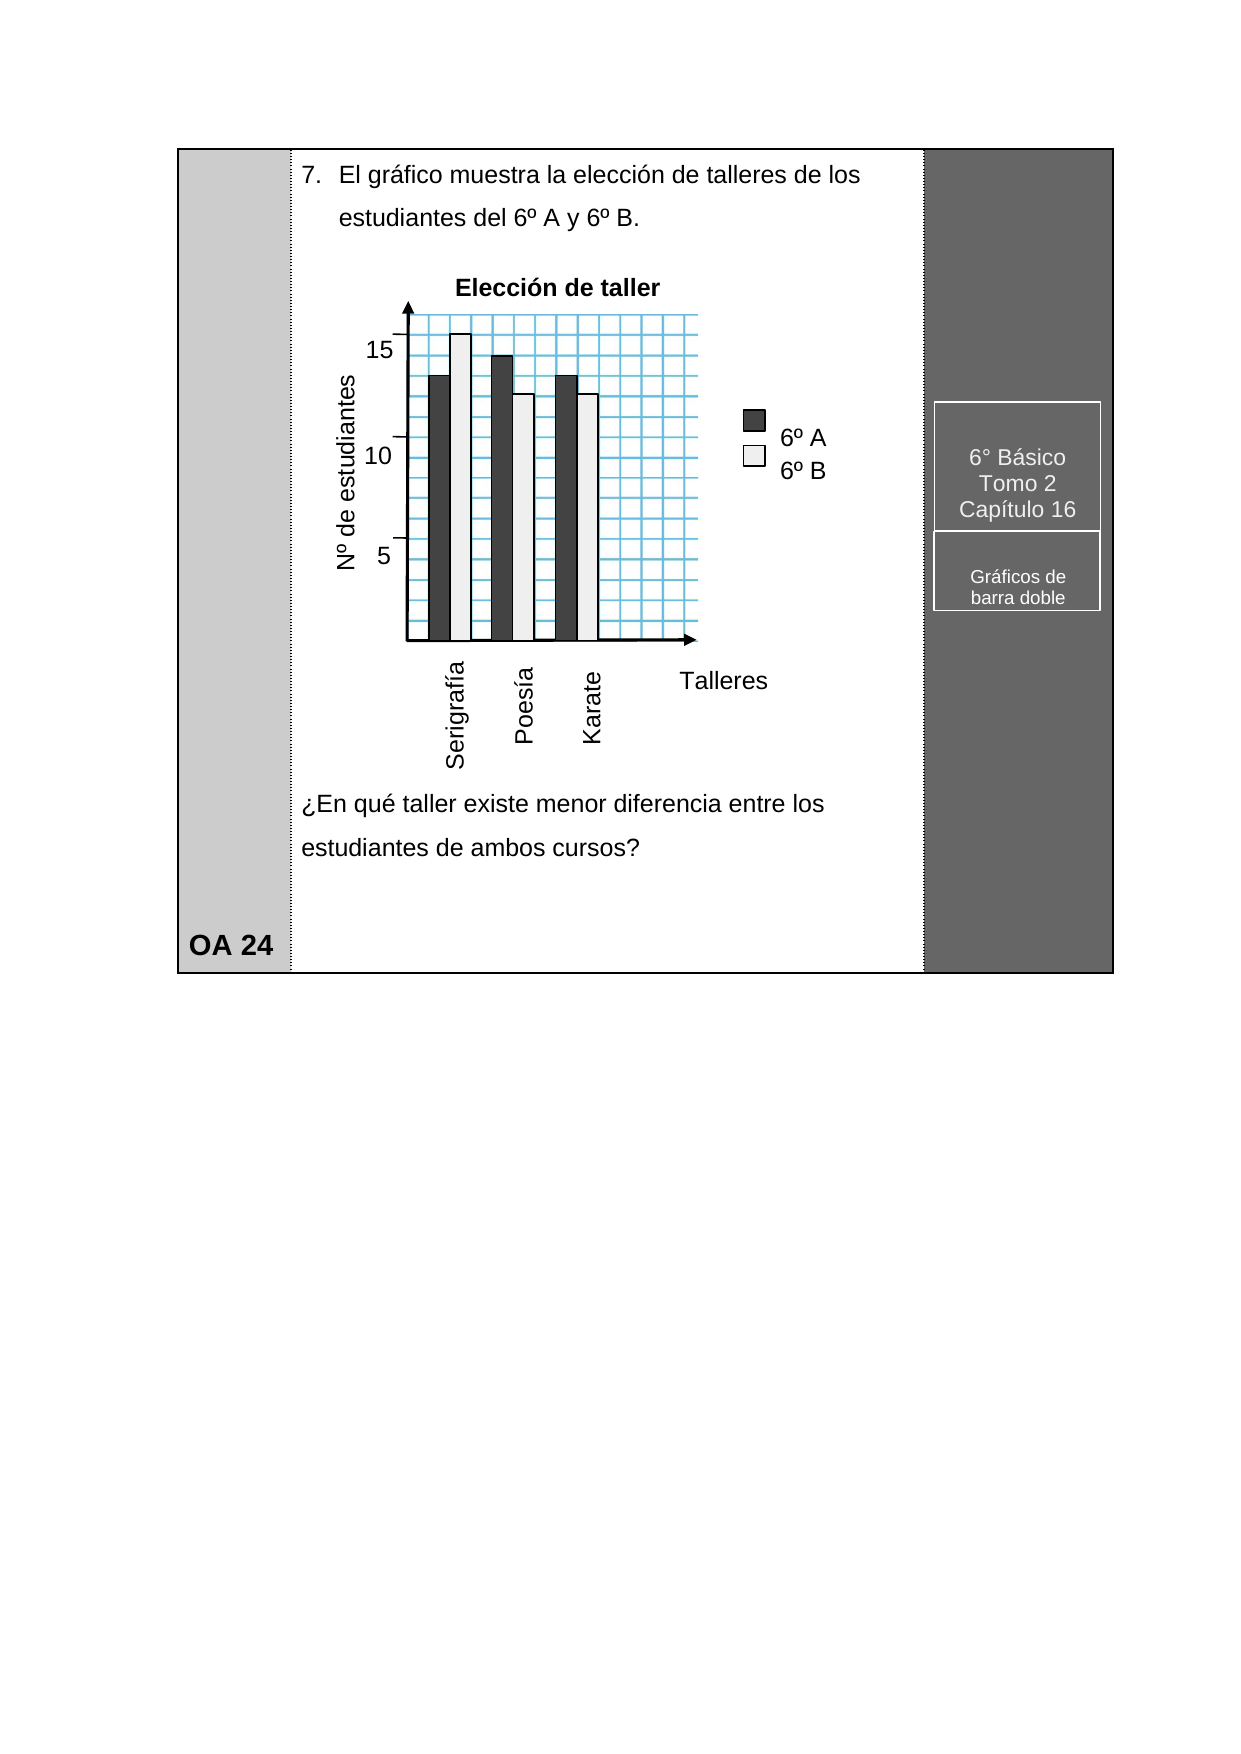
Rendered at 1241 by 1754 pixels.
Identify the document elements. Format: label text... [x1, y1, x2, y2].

table_header OA 24 [179, 150, 291, 972]
picture [409, 314, 699, 642]
table_header [924, 150, 1112, 972]
table_header El gráfico muestra la elección de talleres de los estudiantes del 6º A y 6º B. ¿En qué taller existe menor diferencia entre los estudiantes de ambos cursos? [291, 150, 923, 972]
